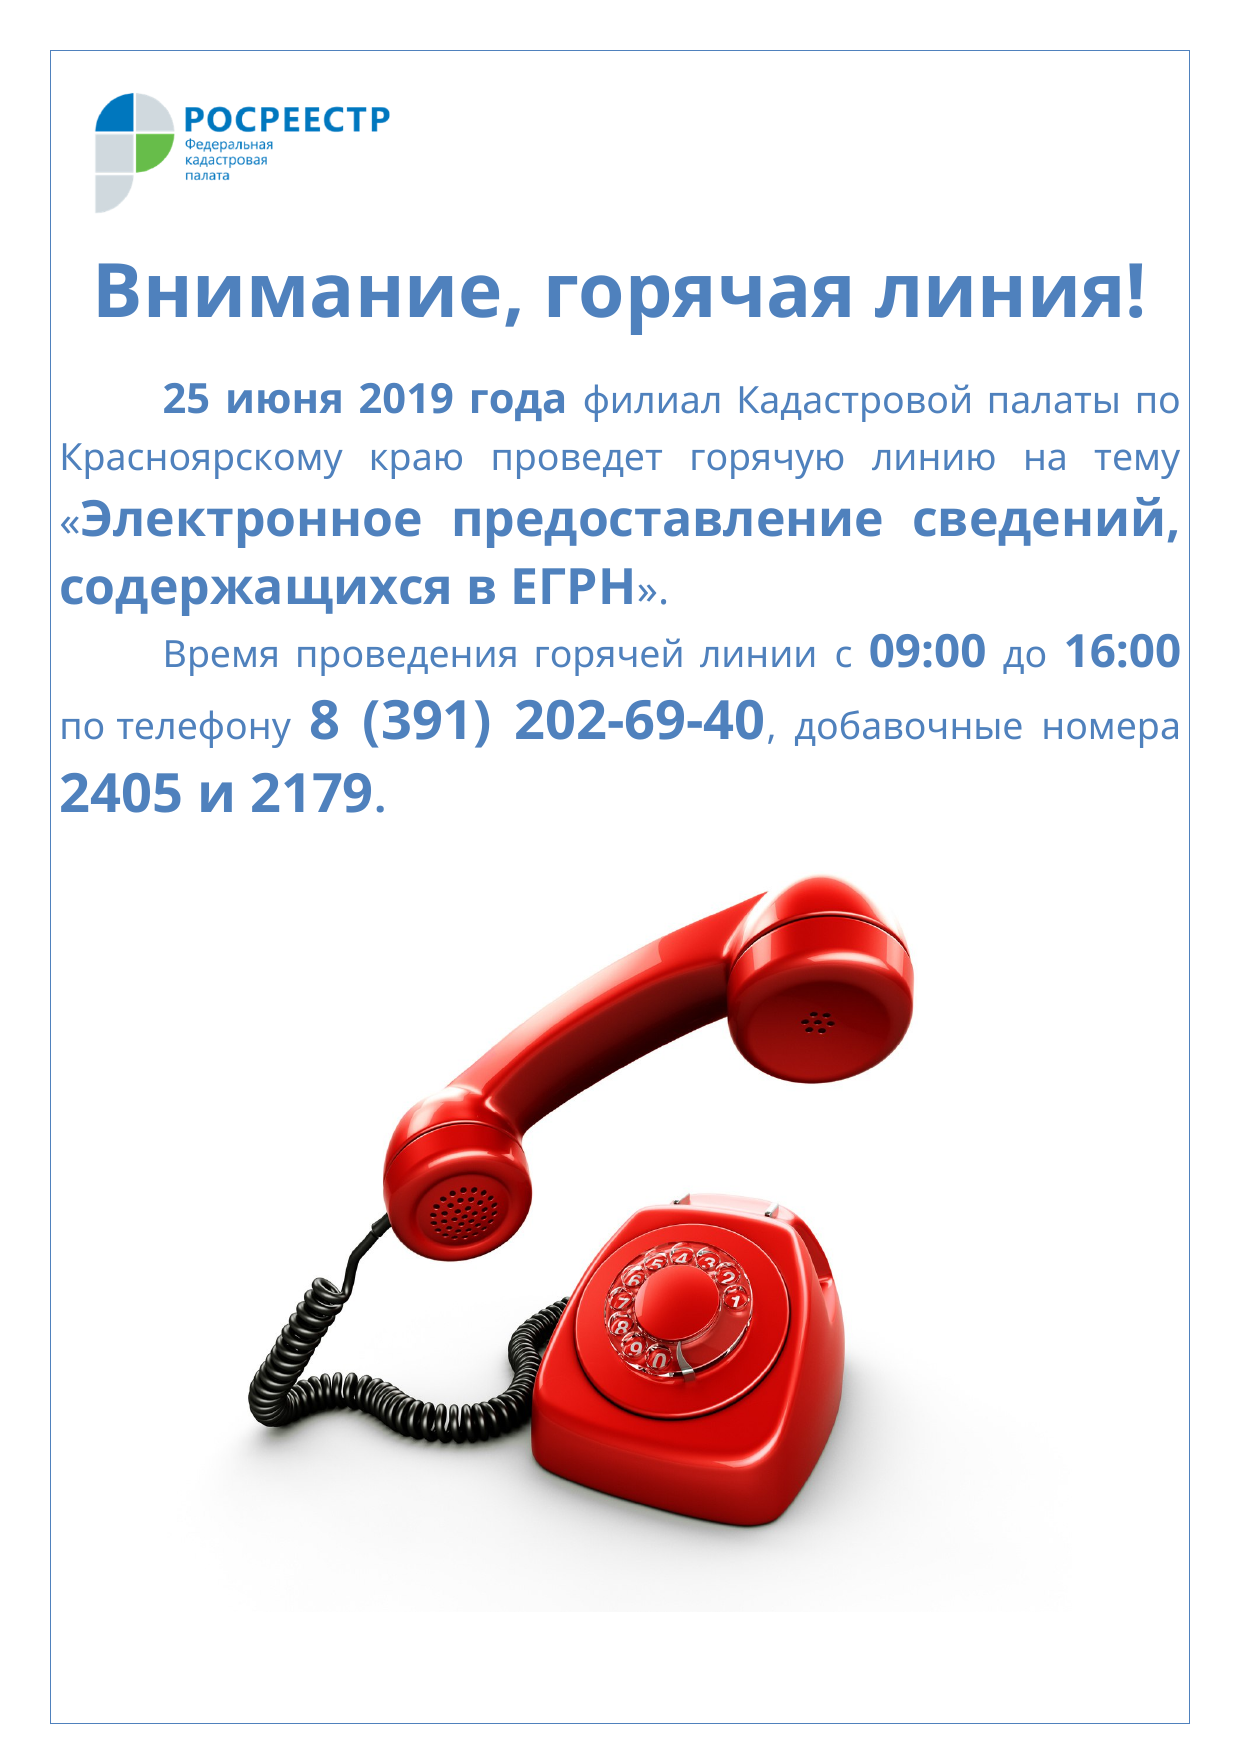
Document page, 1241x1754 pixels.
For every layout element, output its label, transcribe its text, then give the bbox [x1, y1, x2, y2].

text Внимание, горячая линия! [89, 238, 1152, 340]
picture [139, 828, 1072, 1612]
picture [88, 90, 394, 217]
text Время проведения горячей линии с 09:00 до 16:00 по телефону 8 (391) 202-69-40, добавочные номера 2405 и 2179. [59, 619, 1181, 829]
text 25 июня 2019 года филиал Кадастровой палаты по Красноярскому краю проведет горячую линию на тему «Электронное предоставление сведений, содержащихся в ЕГРН». [59, 369, 1181, 619]
